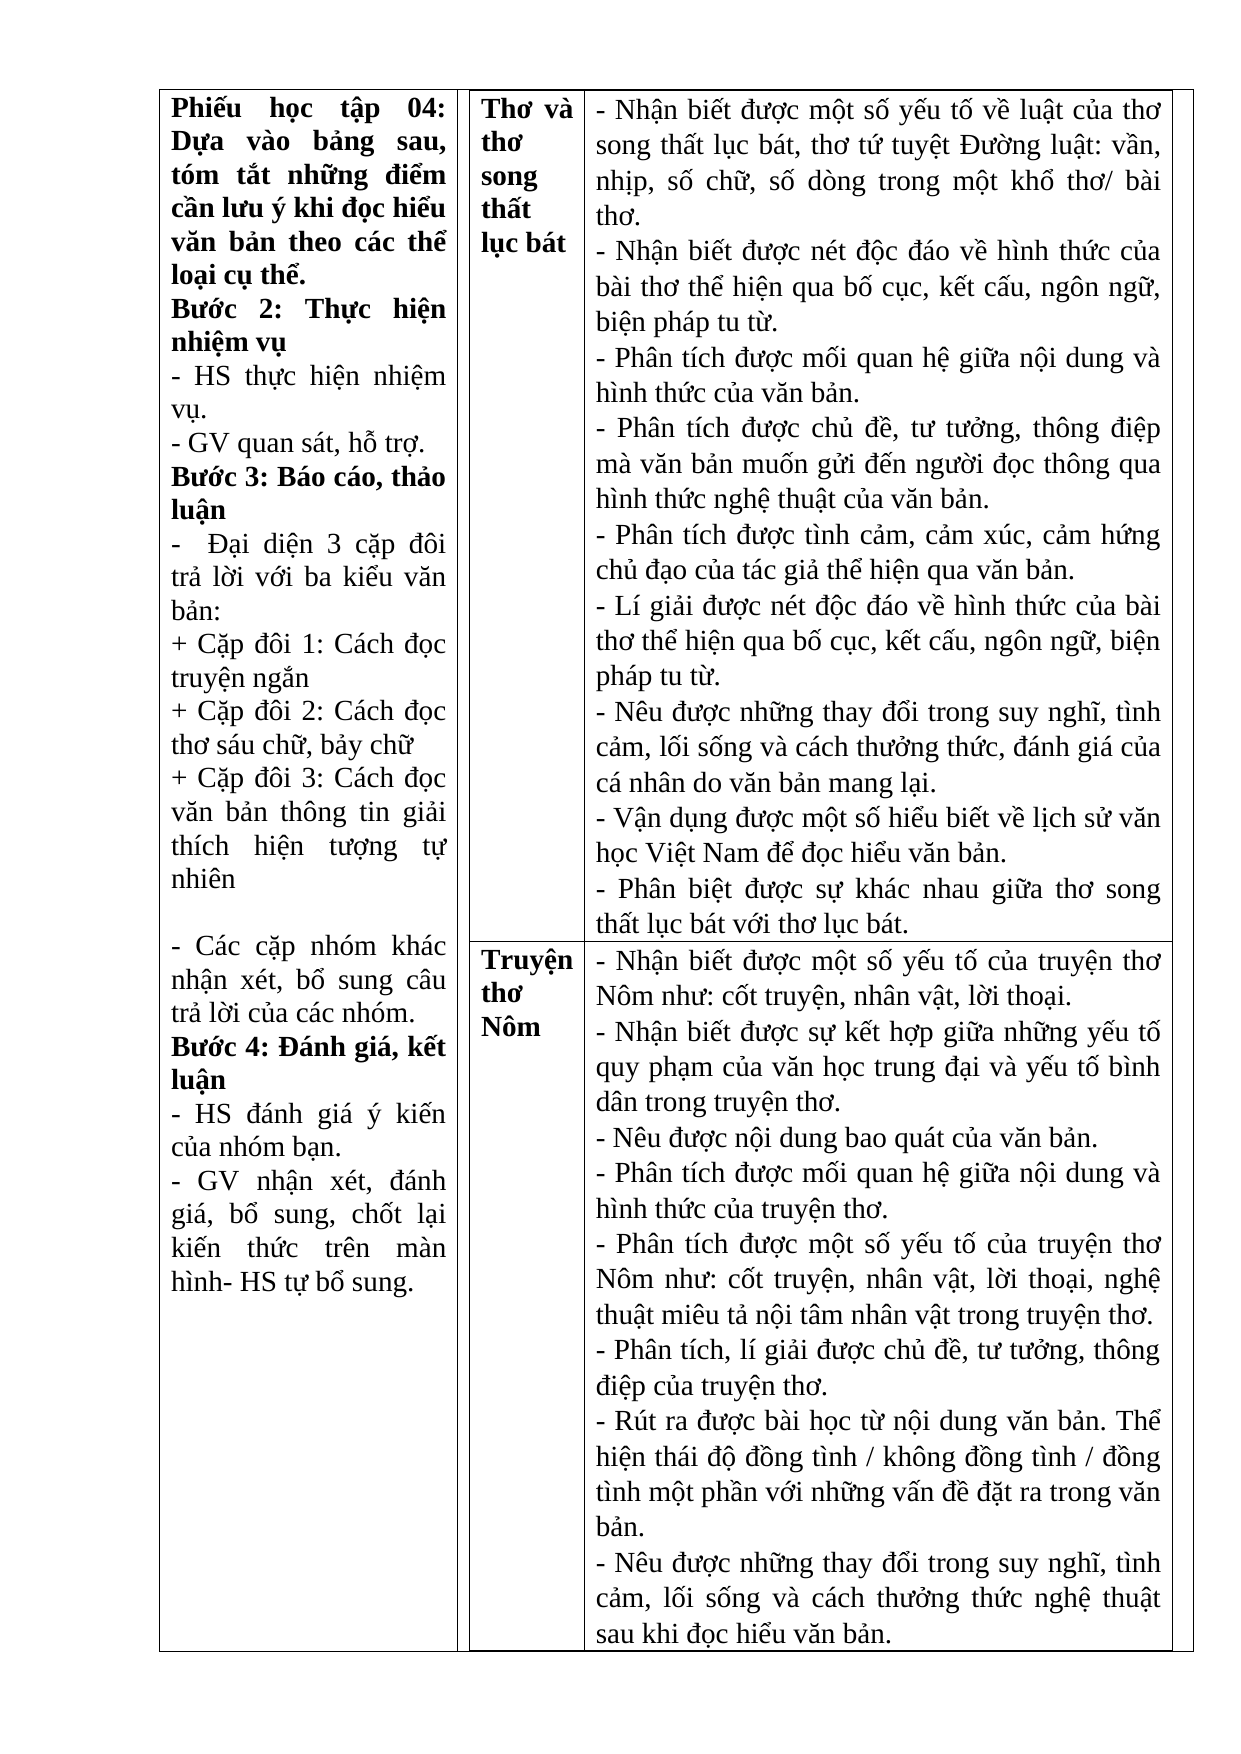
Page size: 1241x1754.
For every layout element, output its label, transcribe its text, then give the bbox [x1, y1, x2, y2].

table_cell 3. Những điểm cần lưu ý khi đọc hiểu các loại văn bản. [470, 91, 584, 941]
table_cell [160, 90, 457, 1651]
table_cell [1173, 90, 1193, 1651]
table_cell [458, 90, 469, 1651]
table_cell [470, 942, 584, 1650]
table_cell 3. Những điểm cần lưu ý khi đọc hiểu các loại văn bản. [585, 91, 1172, 941]
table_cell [585, 942, 1172, 1650]
